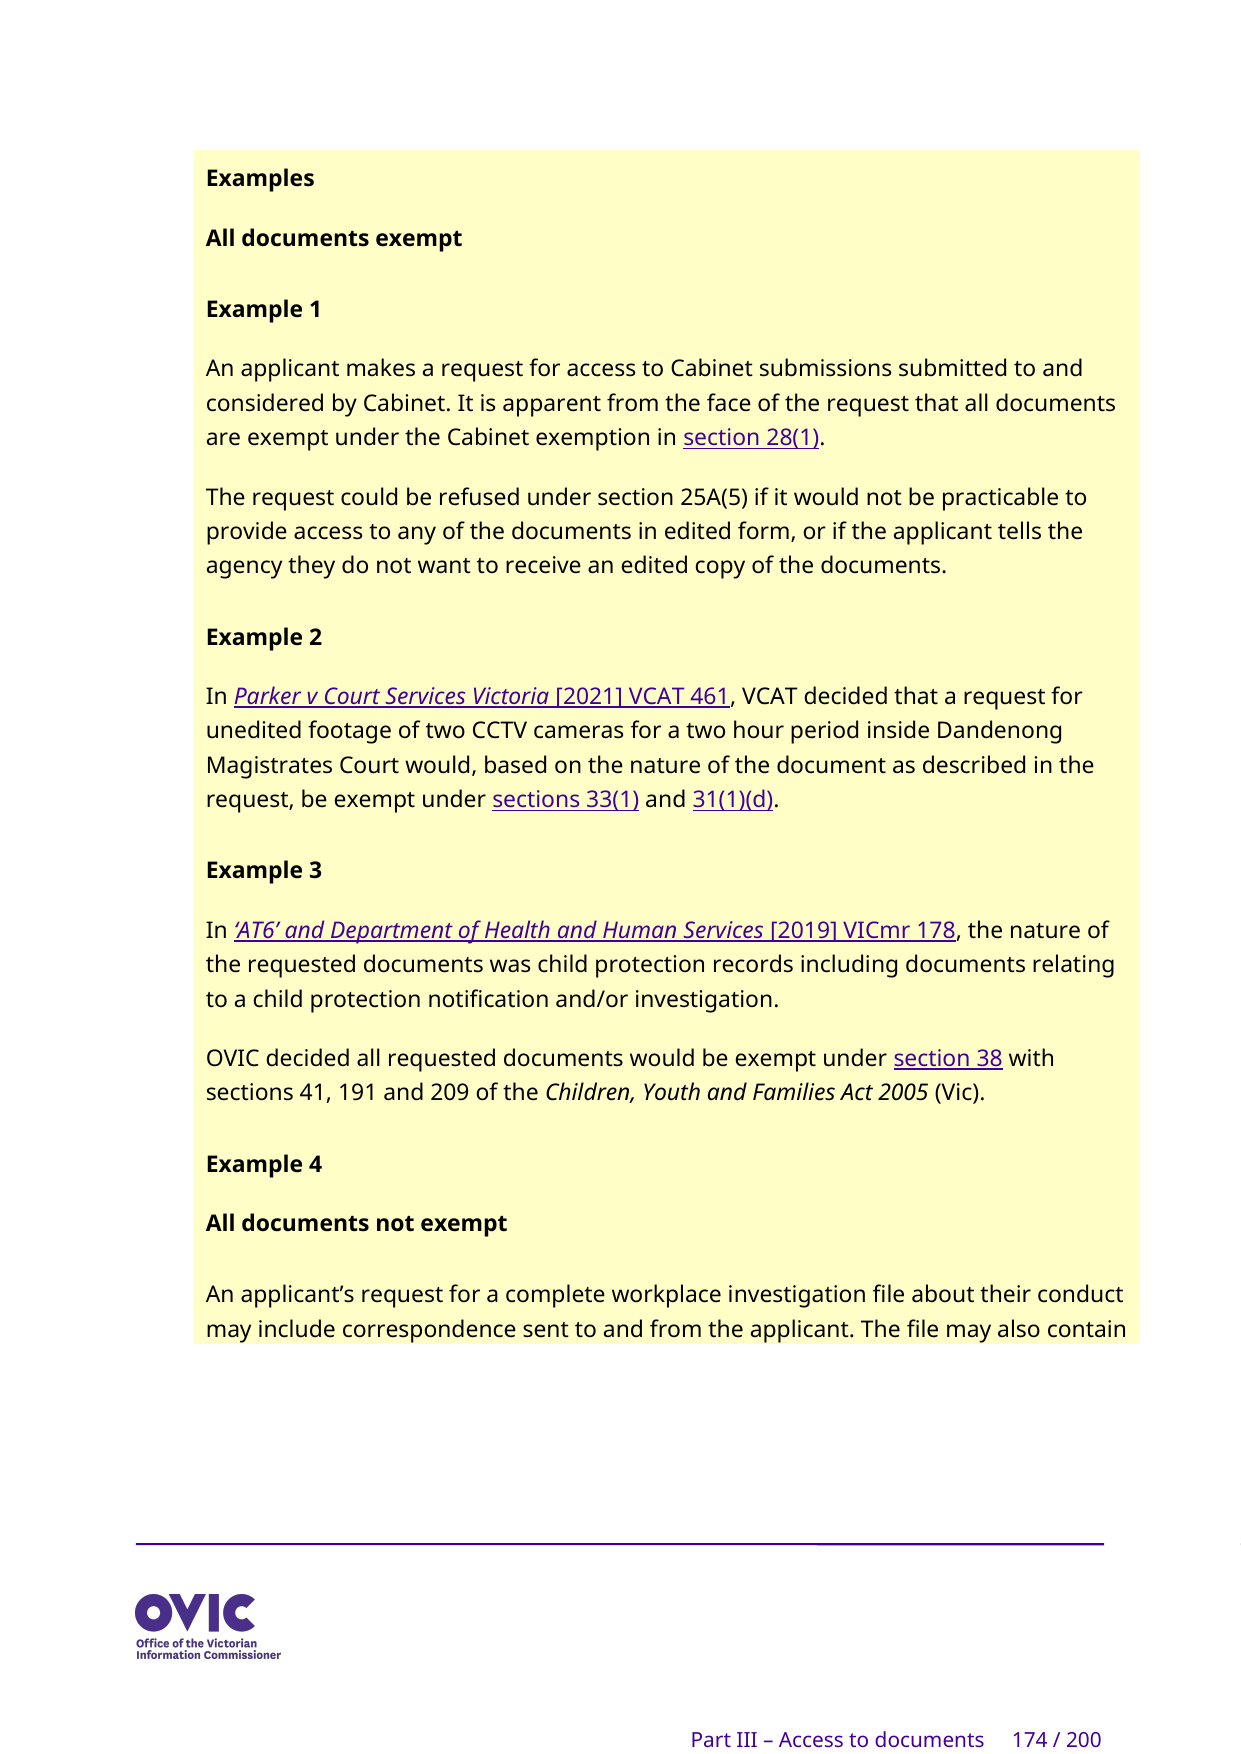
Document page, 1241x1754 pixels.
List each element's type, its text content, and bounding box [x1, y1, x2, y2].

table_cell Example 4 All documents not exempt [194, 1135, 1140, 1266]
table_cell Example 2 In Parker v Court Services Victoria [2021] VCAT 461, VCAT decided that a request for unedited footage of two CCTV cameras for a two hour period inside Dandenong Magistrates Court would, based on the nature of the document as described in the request, be exempt under sections 33(1) and 31(1)(d). [194, 608, 1140, 842]
picture [135, 1594, 281, 1659]
table_cell Example 3 In ‘AT6’ and Department of Health and Human Services [2019] VICmr 178, the nature of the requested documents was child protection records including documents relating to a child protection notification and/or investigation. OVIC decided all requested documents would be exempt under section 38 with sections 41, 191 and 209 of the Children, Youth and Families Act 2005 (Vic). [194, 842, 1140, 1135]
table_header Examples All documents exempt [194, 150, 1140, 281]
table_cell Example 1 An applicant makes a request for access to Cabinet submissions submitted to and considered by Cabinet. It is apparent from the face of the request that all documents are exempt under the Cabinet exemption in section 28(1). The request could be refused under section 25A(5) if it would not be practicable to provide access to any of the documents in edited form, or if the applicant tells the agency they do not want to receive an edited copy of the documents. [194, 281, 1140, 608]
